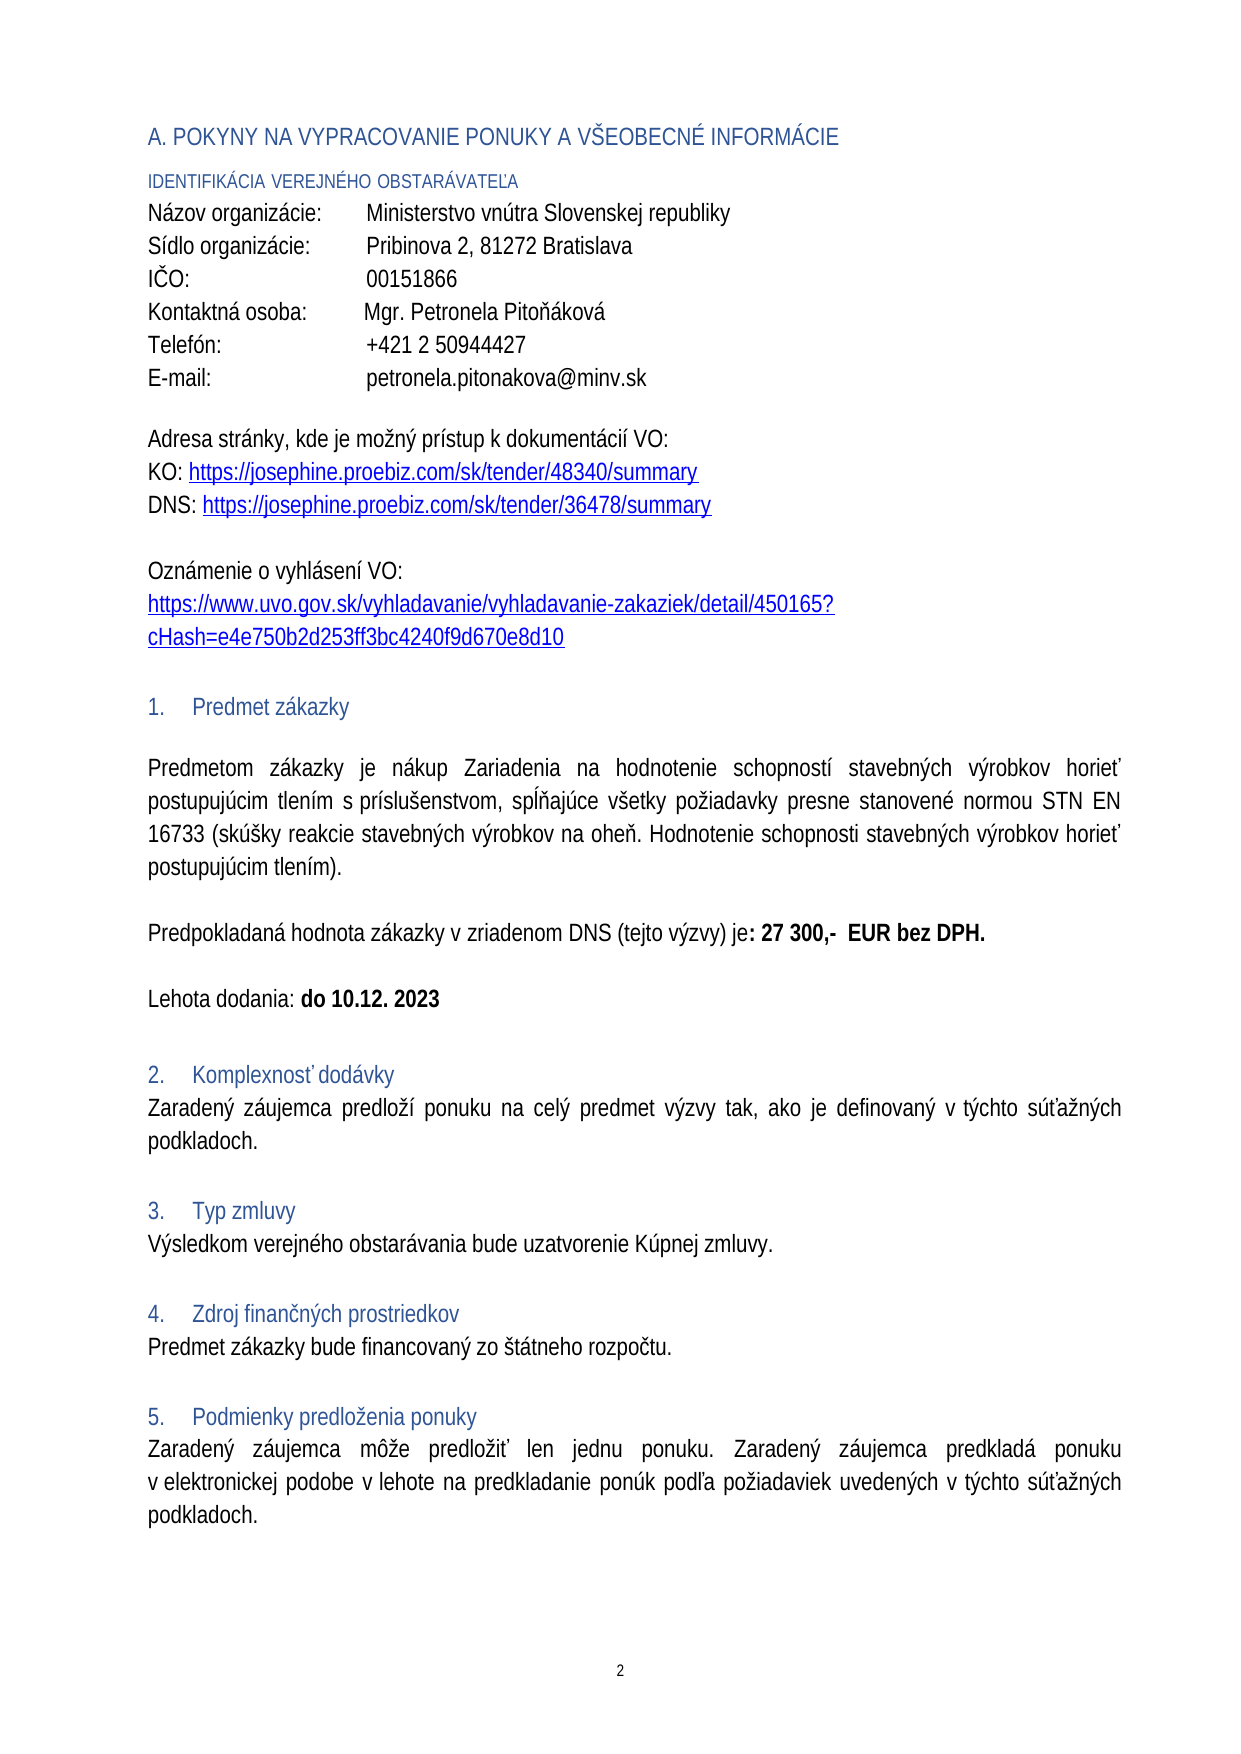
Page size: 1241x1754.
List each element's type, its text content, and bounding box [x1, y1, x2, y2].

text Predmetom zákazky je nákup Zariadenia na hodnotenie schopností stavebných výrobkov horieť postupujúcim tlením s príslušenstvom, spĺňajúce všetky požiadavky presne stanovené normou STN EN 16733 (skúšky reakcie stavebných výrobkov na oheň. Hodnotenie schopnosti stavebných výrobkov horieť postupujúcim tlením). [148, 753, 1122, 881]
text Lehota dodania: do 10.12. 2023 [148, 984, 1122, 1012]
subtitle Typ zmluvy [148, 1196, 1122, 1224]
text Zaradený záujemca predloží ponuku na celý predmet výzvy tak, ako je definovaný v týchto súťažných podkladoch. [148, 1093, 1122, 1154]
text Názov organizácie: Ministerstvo vnútra Slovenskej republiky [148, 198, 1122, 227]
text Zaradený záujemca môže predložiť len jednu ponuku. Zaradený záujemca predkladá ponuku v elektronickej podobe v lehote na predkladanie ponúk podľa požiadaviek uvedených v týchto súťažných podkladoch. [148, 1434, 1122, 1529]
subtitle Predmet zákazky [148, 692, 1122, 720]
text Telefón: +421 2 50944427 [148, 330, 1122, 358]
text DNS: https://josephine.proebiz.com/sk/tender/36478/summary [148, 490, 1122, 519]
text Oznámenie o vyhlásení VO: [148, 556, 1122, 584]
text Sídlo organizácie: Pribinova 2, 81272 Bratislava [148, 231, 1122, 259]
text Kontaktná osoba: Mgr. Petronela Pitoňáková [148, 297, 1122, 325]
text identifikácia verejného obstarávateľa [148, 165, 1122, 194]
subtitle Komplexnosť dodávky [148, 1060, 1122, 1088]
text Predpokladaná hodnota zákazky v zriadenom DNS (tejto výzvy) je: 27 300,- EUR bez DPH. [148, 918, 1122, 946]
text A. POKYNY NA VYPRACOVANIE PONUKY A VŠEOBECNÉ INFORMÁCIE [148, 122, 1122, 150]
text https://www.uvo.gov.sk/vyhladavanie/vyhladavanie-zakaziek/detail/450165?cHash=e4e750b2d253ff3bc4240f9d670e8d10 [148, 589, 1122, 650]
text Výsledkom verejného obstarávania bude uzatvorenie Kúpnej zmluvy. [148, 1229, 1122, 1257]
text Predmet zákazky bude financovaný zo štátneho rozpočtu. [148, 1332, 1120, 1360]
text KO: https://josephine.proebiz.com/sk/tender/48340/summary [148, 457, 1122, 486]
text Adresa stránky, kde je možný prístup k dokumentácií VO: [148, 424, 1122, 453]
subtitle Zdroj finančných prostriedkov [148, 1299, 1122, 1327]
subtitle Podmienky predloženia ponuky [148, 1402, 1122, 1430]
text E-mail: petronela.pitonakova@minv.sk [148, 363, 1122, 391]
text IČO: 00151866 [148, 264, 1122, 292]
